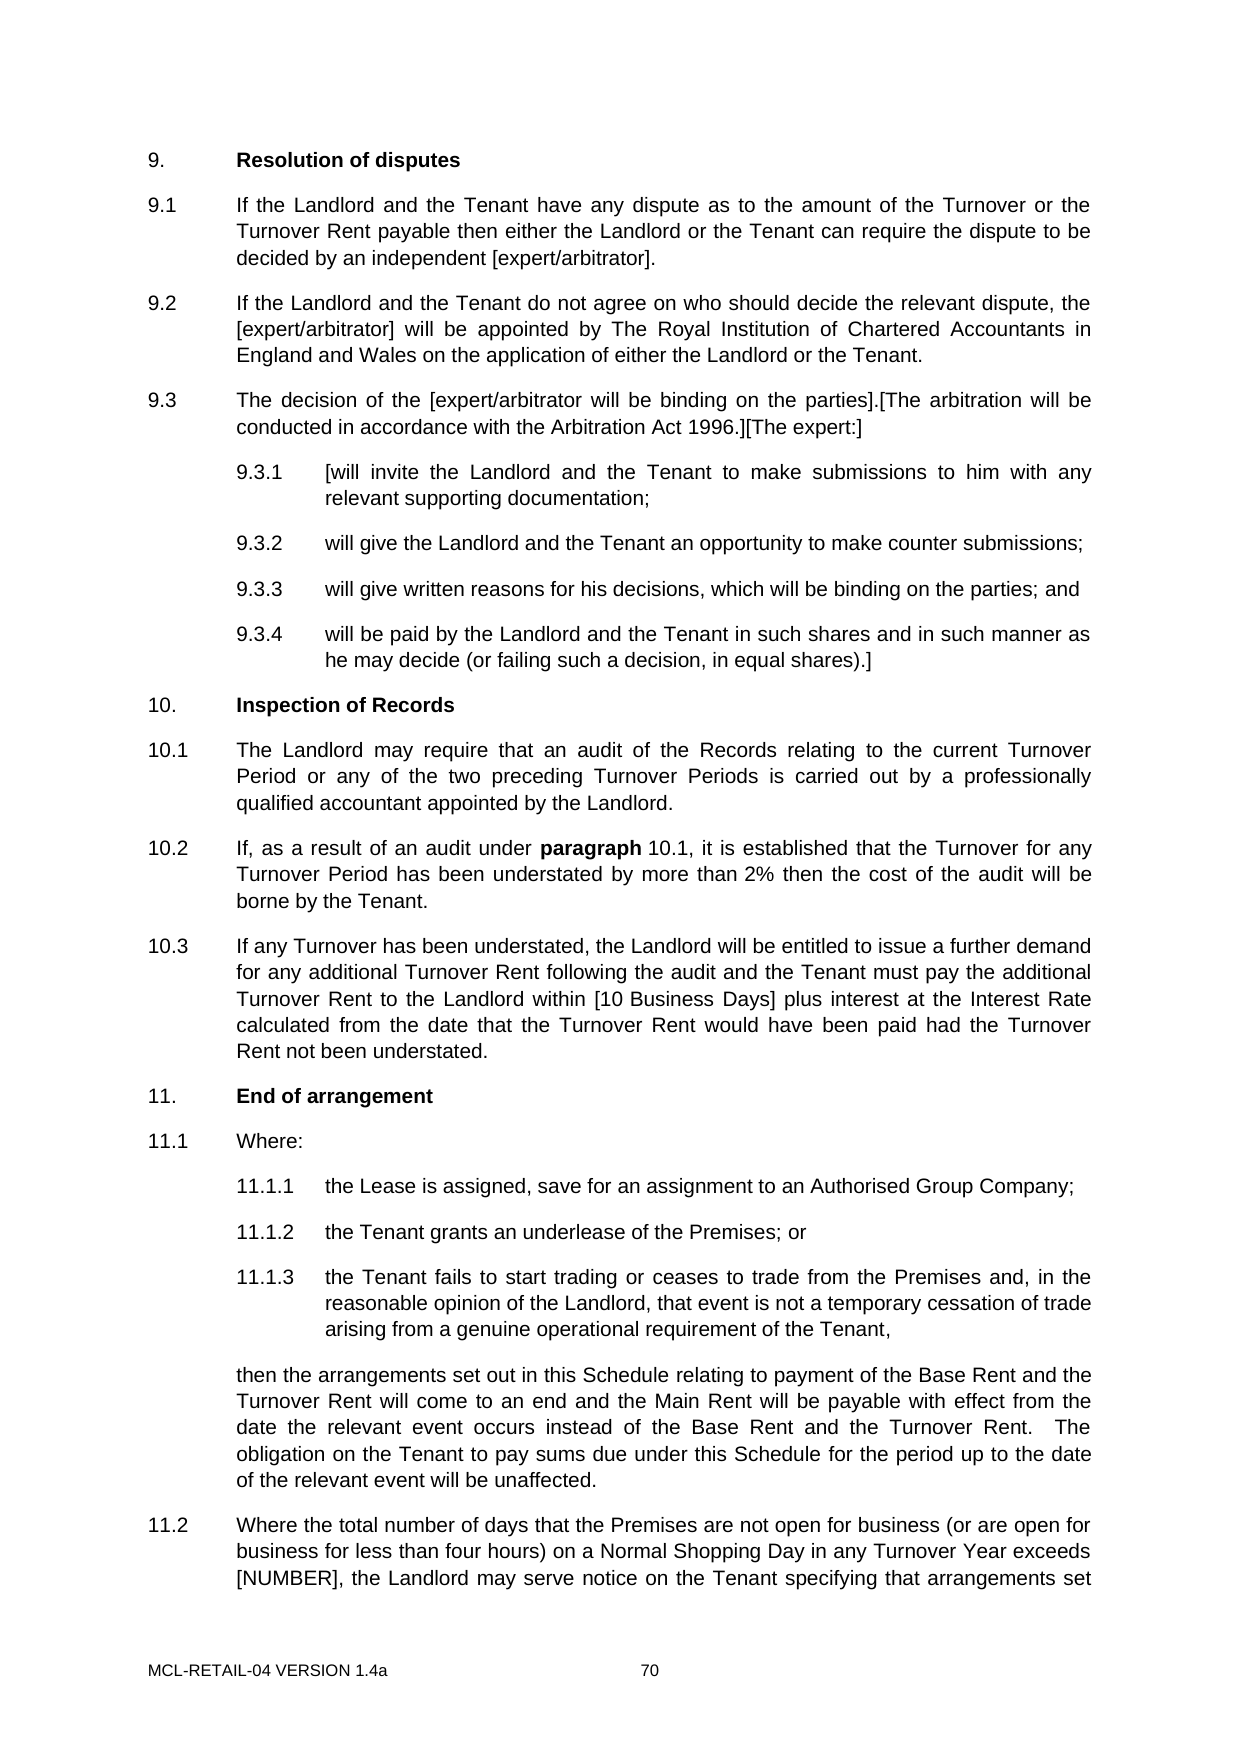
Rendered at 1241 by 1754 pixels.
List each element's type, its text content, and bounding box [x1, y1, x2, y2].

text the Lease is assigned, save for an assignment to an Authorised Group Company; [236, 1174, 1093, 1198]
text Resolution of disputes [148, 148, 1093, 172]
text will give written reasons for his decisions, which will be binding on the parties; and [236, 576, 1093, 600]
text If, as a result of an audit under paragraph 10.1, it is established that the Turnover for any Turnover Period has been understated by more than 2% then the cost of the audit will be borne by the Tenant. [148, 836, 1093, 912]
text Where: [148, 1129, 1093, 1153]
text If the Landlord and the Tenant have any dispute as to the amount of the Turnover or the Turnover Rent payable then either the Landlord or the Tenant can require the dispute to be decided by an independent [expert/arbitrator]. [148, 193, 1093, 269]
text the Tenant grants an underlease of the Premises; or [236, 1219, 1093, 1243]
text If the Landlord and the Tenant do not agree on who should decide the relevant dispute, the [expert/arbitrator] will be appointed by The Royal Institution of Chartered Accountants in England and Wales on the application of either the Landlord or the Tenant. [148, 291, 1093, 367]
text the Tenant fails to start trading or ceases to trade from the Premises and, in the reasonable opinion of the Landlord, that event is not a temporary cessation of trade arising from a genuine operational requirement of the Tenant, [236, 1264, 1093, 1341]
text The decision of the [expert/arbitrator will be binding on the parties].[The arbitration will be conducted in accordance with the Arbitration Act 1996.][The expert:] [148, 388, 1093, 439]
text will give the Landlord and the Tenant an opportunity to make counter submissions; [236, 531, 1093, 555]
text [will invite the Landlord and the Tenant to make submissions to him with any relevant supporting documentation; [236, 460, 1093, 510]
text will be paid by the Landlord and the Tenant in such shares and in such manner as he may decide (or failing such a decision, in equal shares).] [236, 621, 1093, 672]
text then the arrangements set out in this Schedule relating to payment of the Base Rent and the Turnover Rent will come to an end and the Main Rent will be payable with effect from the date the relevant event occurs instead of the Base Rent and the Turnover Rent. The obligation on the Tenant to pay sums due under this Schedule for the period up to the date of the relevant event will be unaffected. [236, 1362, 1093, 1492]
text The Landlord may require that an audit of the Records relating to the current Turnover Period or any of the two preceding Turnover Periods is carried out by a professionally qualified accountant appointed by the Landlord. [148, 738, 1093, 815]
text Inspection of Records [148, 693, 1093, 717]
text End of arrangement [148, 1084, 1093, 1108]
text If any Turnover has been understated, the Landlord will be entitled to issue a further demand for any additional Turnover Rent following the audit and the Tenant must pay the additional Turnover Rent to the Landlord within [10 Business Days] plus interest at the Interest Rate calculated from the date that the Turnover Rent would have been paid had the Turnover Rent not been understated. [148, 934, 1093, 1063]
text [148, 1513, 1093, 1589]
